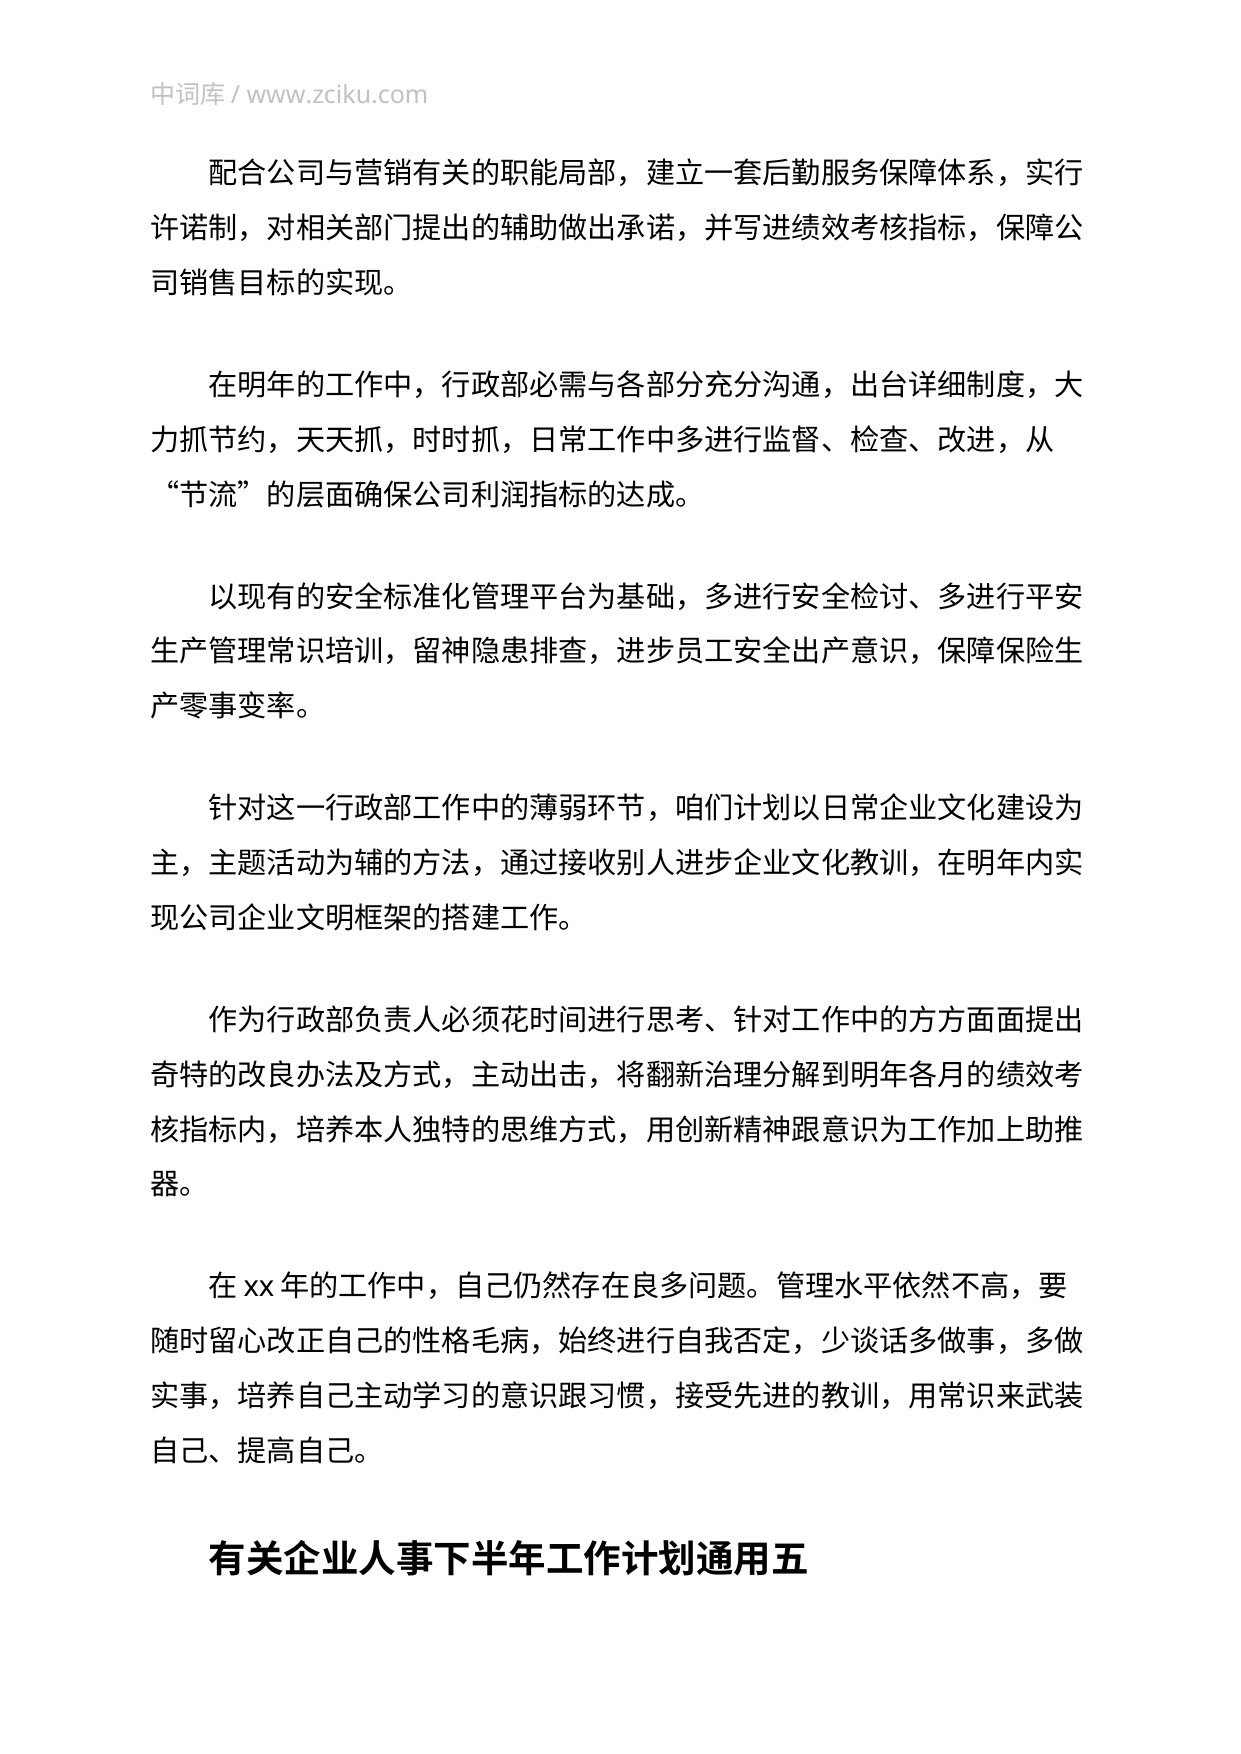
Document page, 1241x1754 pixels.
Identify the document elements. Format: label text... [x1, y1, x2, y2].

text 配合公司与营销有关的职能局部，建立一套后勤服务保障体系，实行许诺制，对相关部门提出的辅助做出承诺，并写进绩效考核指标，保障公司销售目标的实现。 [150, 150, 1090, 302]
text 在xx年的工作中，自己仍然存在良多问题。管理水平依然不高，要随时留心改正自己的性格毛病，始终进行自我否定，少谈话多做事，多做实事，培养自己主动学习的意识跟习惯，接受先进的教训，用常识来武装自己、提高自己。 [150, 1263, 1090, 1470]
text 有关企业人事下半年工作计划通用五 [150, 1529, 1090, 1583]
text 以现有的安全标准化管理平台为基础，多进行安全检讨、多进行平安生产管理常识培训，留神隐患排查，进步员工安全出产意识，保障保险生产零事变率。 [150, 573, 1090, 725]
text 在明年的工作中，行政部必需与各部分充分沟通，出台详细制度，大力抓节约，天天抓，时时抓，日常工作中多进行监督、检查、改进，从“节流”的层面确保公司利润指标的达成。 [150, 362, 1090, 514]
text 针对这一行政部工作中的薄弱环节，咱们计划以日常企业文化建设为主，主题活动为辅的方法，通过接收别人进步企业文化教训，在明年内实现公司企业文明框架的搭建工作。 [150, 785, 1090, 937]
text 作为行政部负责人必须花时间进行思考、针对工作中的方方面面提出奇特的改良办法及方式，主动出击，将翻新治理分解到明年各月的绩效考核指标内，培养本人独特的思维方式，用创新精神跟意识为工作加上助推器。 [150, 996, 1090, 1203]
